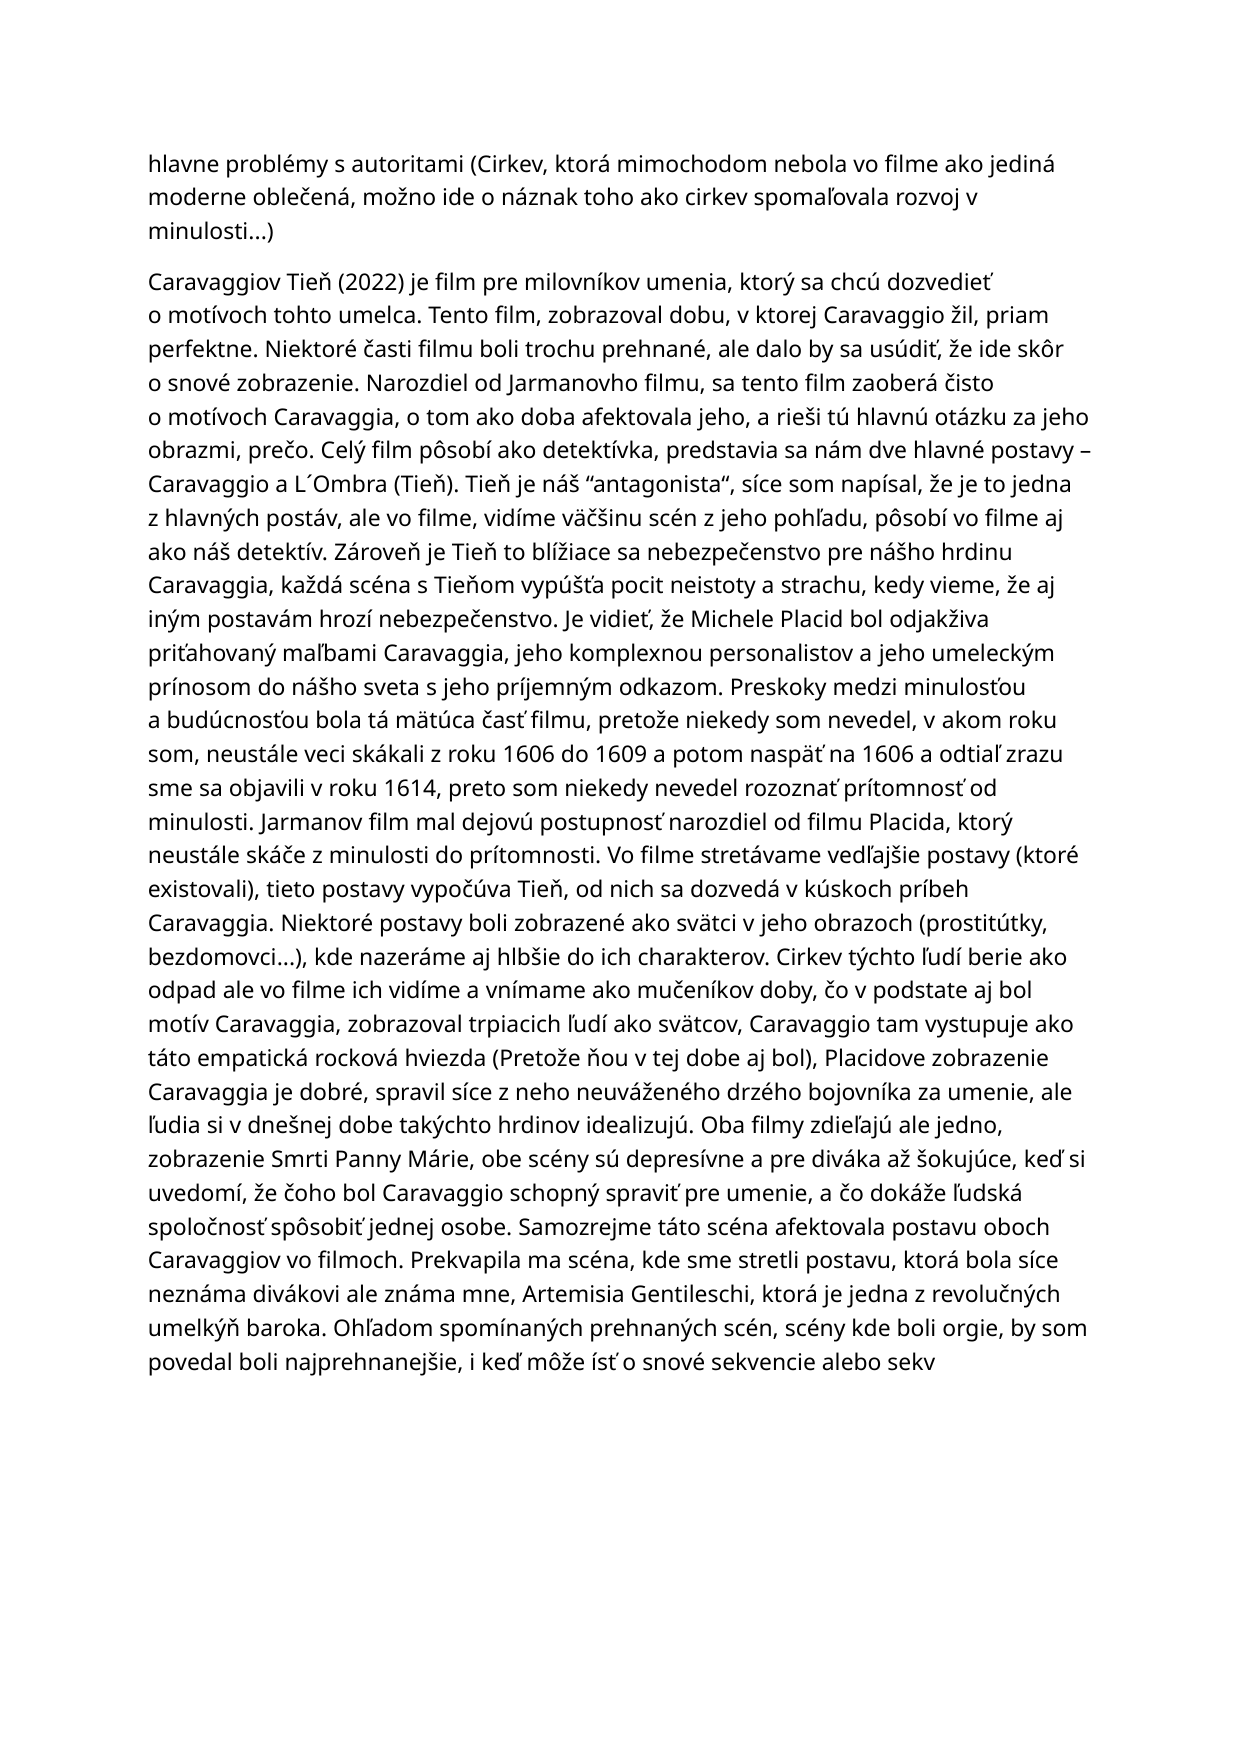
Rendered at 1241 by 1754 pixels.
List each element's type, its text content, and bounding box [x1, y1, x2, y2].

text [148, 148, 1093, 246]
text Caravaggiov Tieň (2022) je film pre milovníkov umenia, ktorý sa chcú dozvedieť o motívoch tohto umelca. Tento film, zobrazoval dobu, v ktorej Caravaggio žil, priam perfektne. Niektoré časti filmu boli trochu prehnané, ale dalo by sa usúdiť, že ide skôr o snové zobrazenie. Narozdiel od Jarmanovho filmu, sa tento film zaoberá čisto o motívoch Caravaggia, o tom ako doba afektovala jeho, a rieši tú hlavnú otázku za jeho obrazmi, prečo. Celý film pôsobí ako detektívka, predstavia sa nám dve hlavné postavy – Caravaggio a L´Ombra (Tieň). Tieň je náš “antagonista“, síce som napísal, že je to jedna z hlavných postáv, ale vo filme, vidíme väčšinu scén z jeho pohľadu, pôsobí vo filme aj ako náš detektív. Zároveň je Tieň to blížiace sa nebezpečenstvo pre nášho hrdinu Caravaggia, každá scéna s Tieňom vypúšťa pocit neistoty a strachu, kedy vieme, že aj iným postavám hrozí nebezpečenstvo. Je vidieť, že Michele Placid bol odjakživa priťahovaný maľbami Caravaggia, jeho komplexnou personalistov a jeho umeleckým prínosom do nášho sveta s jeho príjemným odkazom. Preskoky medzi minulosťou a budúcnosťou bola tá mätúca časť filmu, pretože niekedy som nevedel, v akom roku som, neustále veci skákali z roku 1606 do 1609 a potom naspäť na 1606 a odtiaľ zrazu sme sa objavili v roku 1614, preto som niekedy nevedel rozoznať prítomnosť od minulosti. Jarmanov film mal dejovú postupnosť narozdiel od filmu Placida, ktorý neustále skáče z minulosti do prítomnosti. Vo filme stretávame vedľajšie postavy (ktoré existovali), tieto postavy vypočúva Tieň, od nich sa dozvedá v kúskoch príbeh Caravaggia. Niektoré postavy boli zobrazené ako svätci v jeho obrazoch (prostitútky, bezdomovci...), kde nazeráme aj hlbšie do ich charakterov. Cirkev týchto ľudí berie ako odpad ale vo filme ich vidíme a vnímame ako mučeníkov doby, čo v podstate aj bol motív Caravaggia, zobrazoval trpiacich ľudí ako svätcov, Caravaggio tam vystupuje ako táto empatická rocková hviezda (Pretože ňou v tej dobe aj bol), Placidove zobrazenie Caravaggia je dobré, spravil síce z neho neuváženého drzého bojovníka za umenie, ale ľudia si v dnešnej dobe takýchto hrdinov idealizujú. Oba filmy zdieľajú ale jedno, zobrazenie Smrti Panny Márie, obe scény sú depresívne a pre diváka až šokujúce, keď si uvedomí, že čoho bol Caravaggio schopný spraviť pre umenie, a čo dokáže ľudská spoločnosť spôsobiť jednej osobe. Samozrejme táto scéna afektovala postavu oboch Caravaggiov vo filmoch. Prekvapila ma scéna, kde sme stretli postavu, ktorá bola síce neznáma divákovi ale známa mne, Artemisia Gentileschi, ktorá je jedna z revolučných umelkýň baroka. Ohľadom spomínaných prehnaných scén, scény kde boli orgie, by som povedal boli najprehnanejšie, i keď môže ísť o snové sekvencie alebo sekv [148, 266, 1093, 1377]
